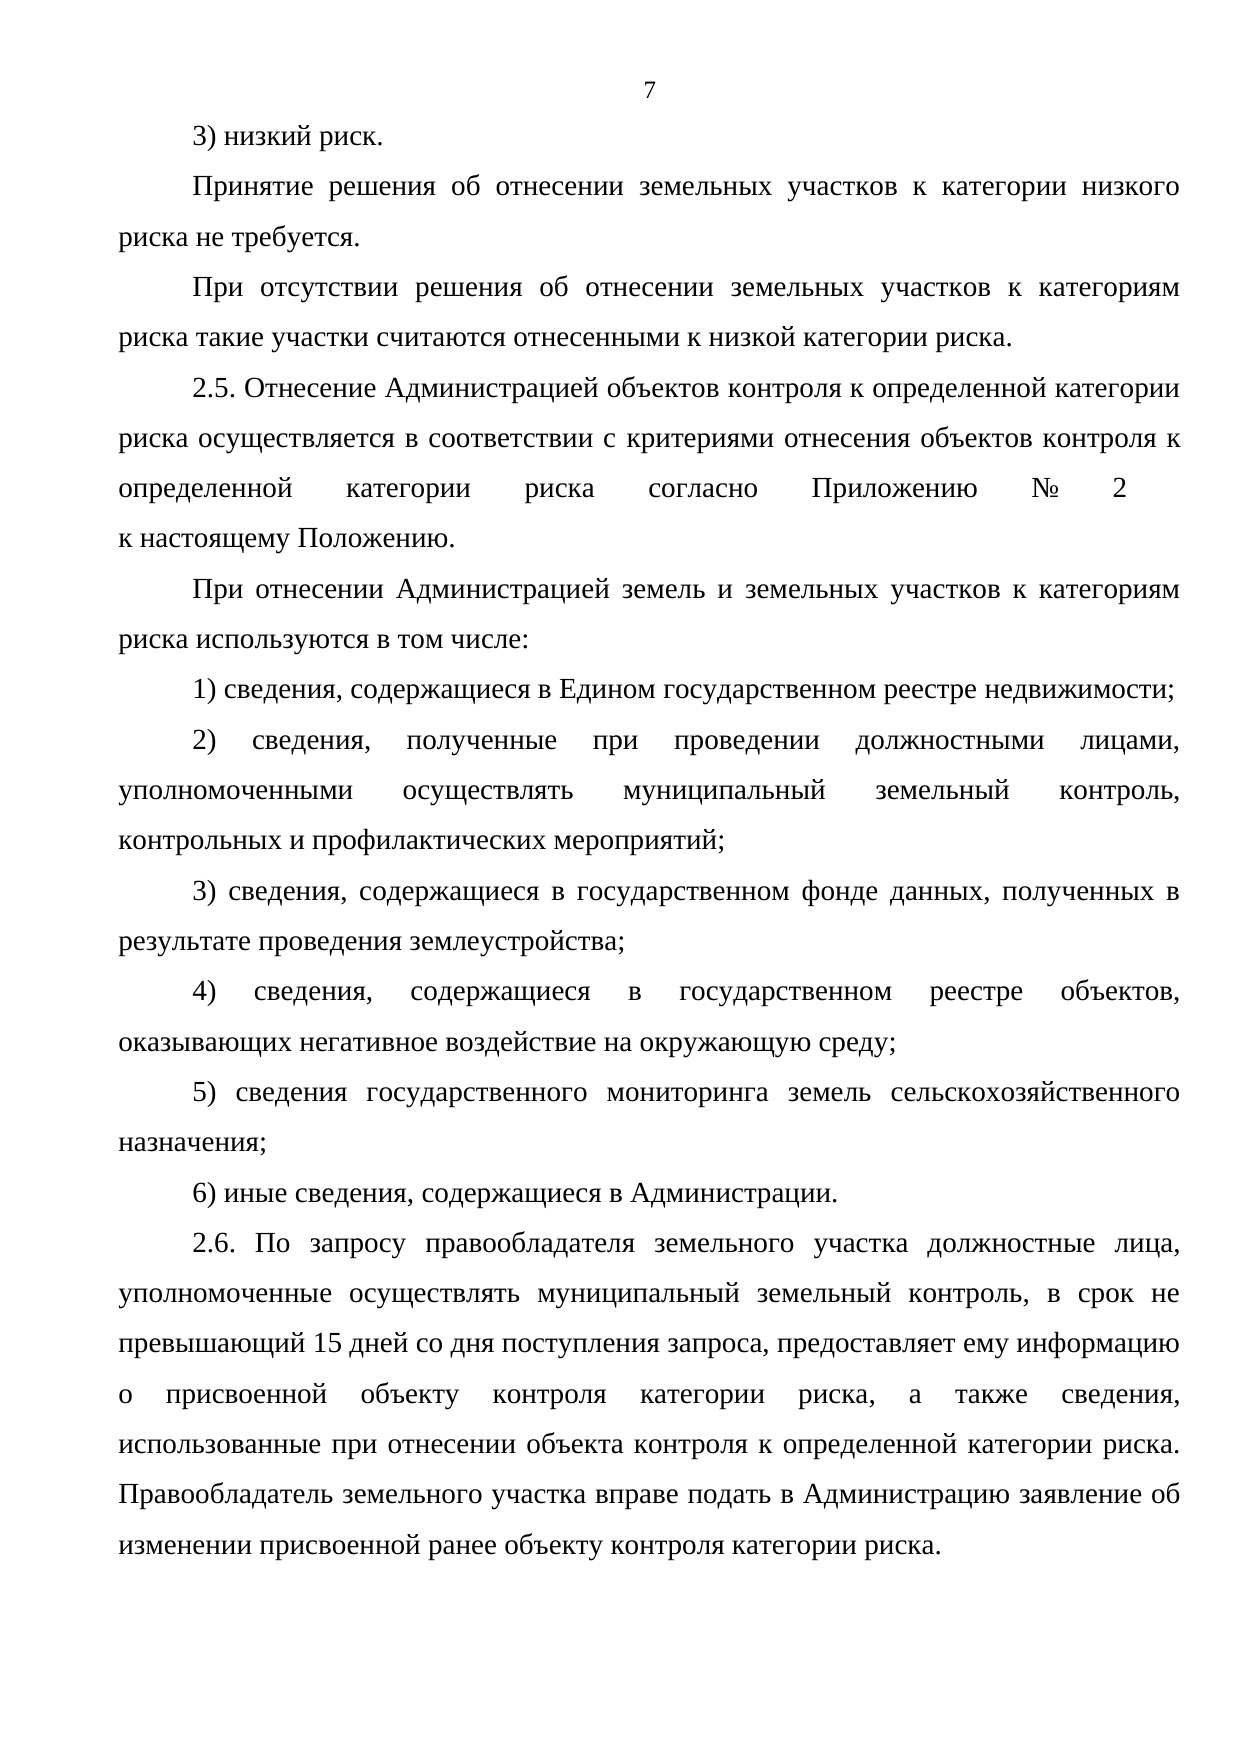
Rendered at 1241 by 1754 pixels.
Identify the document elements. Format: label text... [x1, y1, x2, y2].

text 4) сведения, содержащиеся в государственном реестре объектов, оказывающих негативное воздействие на окружающую среду; [118, 973, 1181, 1057]
text 3) низкий риск. [118, 118, 1181, 152]
text 2) сведения, полученные при проведении должностными лицами, уполномоченными осуществлять муниципальный земельный контроль, контрольных и профилактических мероприятий; [118, 722, 1181, 856]
text 6) иные сведения, содержащиеся в Администрации. [118, 1175, 1181, 1208]
text При отсутствии решения об отнесении земельных участков к категориям риска такие участки считаются отнесенными к низкой категории риска. [118, 269, 1181, 353]
text Принятие решения об отнесении земельных участков к категории низкого риска не требуется. [118, 168, 1181, 252]
text 5) сведения государственного мониторинга земель сельскохозяйственного назначения; [118, 1074, 1181, 1158]
text При отнесении Администрацией земель и земельных участков к категориям риска используются в том числе: [118, 571, 1181, 655]
text 3) сведения, содержащиеся в государственном фонде данных, полученных в результате проведения землеустройства; [118, 873, 1181, 957]
text 1) сведения, содержащиеся в Едином государственном реестре недвижимости; [118, 672, 1181, 705]
text 2.6. По запросу правообладателя земельного участка должностные лица, уполномоченные осуществлять муниципальный земельный контроль, в срок не превышающий 15 дней со дня поступления запроса, предоставляет ему информацию о присвоенной объекту контроля категории риска, а также сведения, использованные при отнесении объекта контроля к определенной категории риска. Правообладатель земельного участка вправе подать в Администрацию заявление об изменении присвоенной ранее объекту контроля категории риска. [118, 1225, 1181, 1560]
text 2.5. Отнесение Администрацией объектов контроля к определенной категории риска осуществляется в соответствии с критериями отнесения объектов контроля к определенной категории риска согласно Приложению № 2 к настоящему Положению. [118, 370, 1181, 554]
